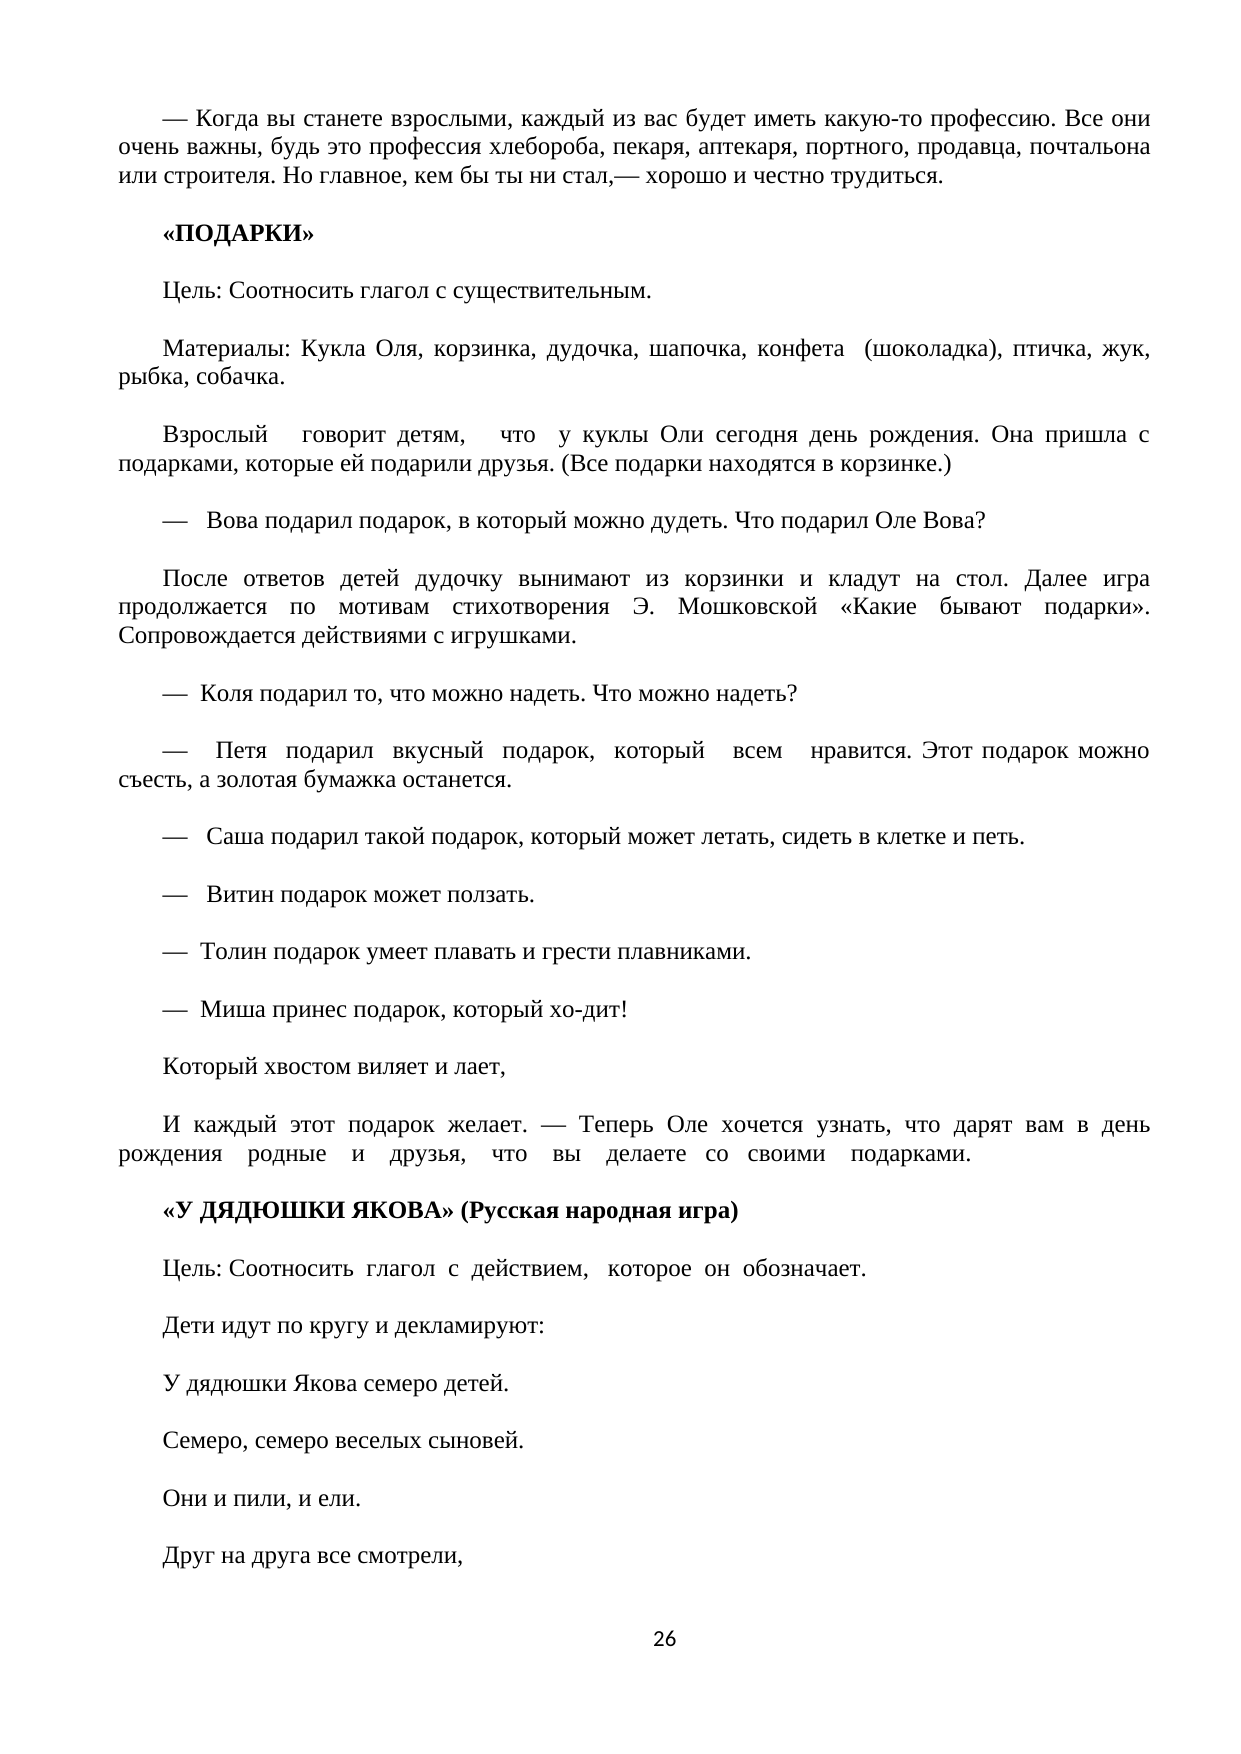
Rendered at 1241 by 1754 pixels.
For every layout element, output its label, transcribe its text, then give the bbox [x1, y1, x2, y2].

text У дядюшки Якова семеро детей. [118, 1368, 1152, 1396]
text — Витин подарок может ползать. [118, 879, 1152, 908]
text Дети идут по кругу и декламируют: [118, 1310, 1152, 1339]
text Семеро, семеро веселых сыновей. [118, 1425, 1152, 1454]
text «ПОДАРКИ» [118, 218, 1152, 246]
text — Вова подарил подарок, в который можно дудеть. Что подарил Оле Вова? [118, 505, 1152, 534]
text — Петя подарил вкусный подарок, который всем нравится. Этот подарок можно съесть, а золотая бумажка останется. [118, 735, 1152, 793]
text Цель: Соотносить глагол с существительным. [118, 275, 1152, 304]
text — Толин подарок умеет плавать и грести плавниками. [118, 936, 1152, 965]
text — Когда вы станете взрослыми, каждый из вас будет иметь какую-то профессию. Все они очень важны, будь это профессия хлебороба, пекаря, аптекаря, портного, продавца, почтальона или строителя. Но главное, кем бы ты ни стал,— хорошо и честно трудиться. [118, 103, 1152, 189]
text «У ДЯДЮШКИ ЯКОВА» (Русская народная игра) [118, 1195, 1152, 1224]
text — Миша принес подарок, который хо-дит! [118, 994, 1152, 1023]
text Друг на друга все смотрели, [118, 1540, 1152, 1569]
text — Коля подарил то, что можно надеть. Что можно надеть? [118, 678, 1152, 706]
text Они и пили, и ели. [118, 1483, 1152, 1511]
text Который хвостом виляет и лает, [118, 1051, 1152, 1080]
text Материалы: Кукла Оля, корзинка, дудочка, шапочка, конфета (шоколадка), птичка, жук, рыбка, собачка. [118, 333, 1152, 390]
text После ответов детей дудочку вынимают из корзинки и кладут на стол. Далее игра продолжается по мотивам стихотворения Э. Мошковской «Какие бывают подарки». Сопровождается действиями с игрушками. [118, 563, 1152, 649]
text И каждый этот подарок желает. — Теперь Оле хочется узнать, что дарят вам в день рождения родные и друзья, что вы делаете со своими подарками. [118, 1109, 1152, 1166]
text Взрослый говорит детям, что у куклы Оли сегодня день рождения. Она пришла с подарками, которые ей подарили друзья. (Все подарки находятся в корзинке.) [118, 419, 1152, 476]
text — Саша подарил такой подарок, который может летать, сидеть в клетке и петь. [118, 821, 1152, 850]
text Цель: Соотносить глагол с действием, которое он обозначает. [118, 1253, 1152, 1281]
